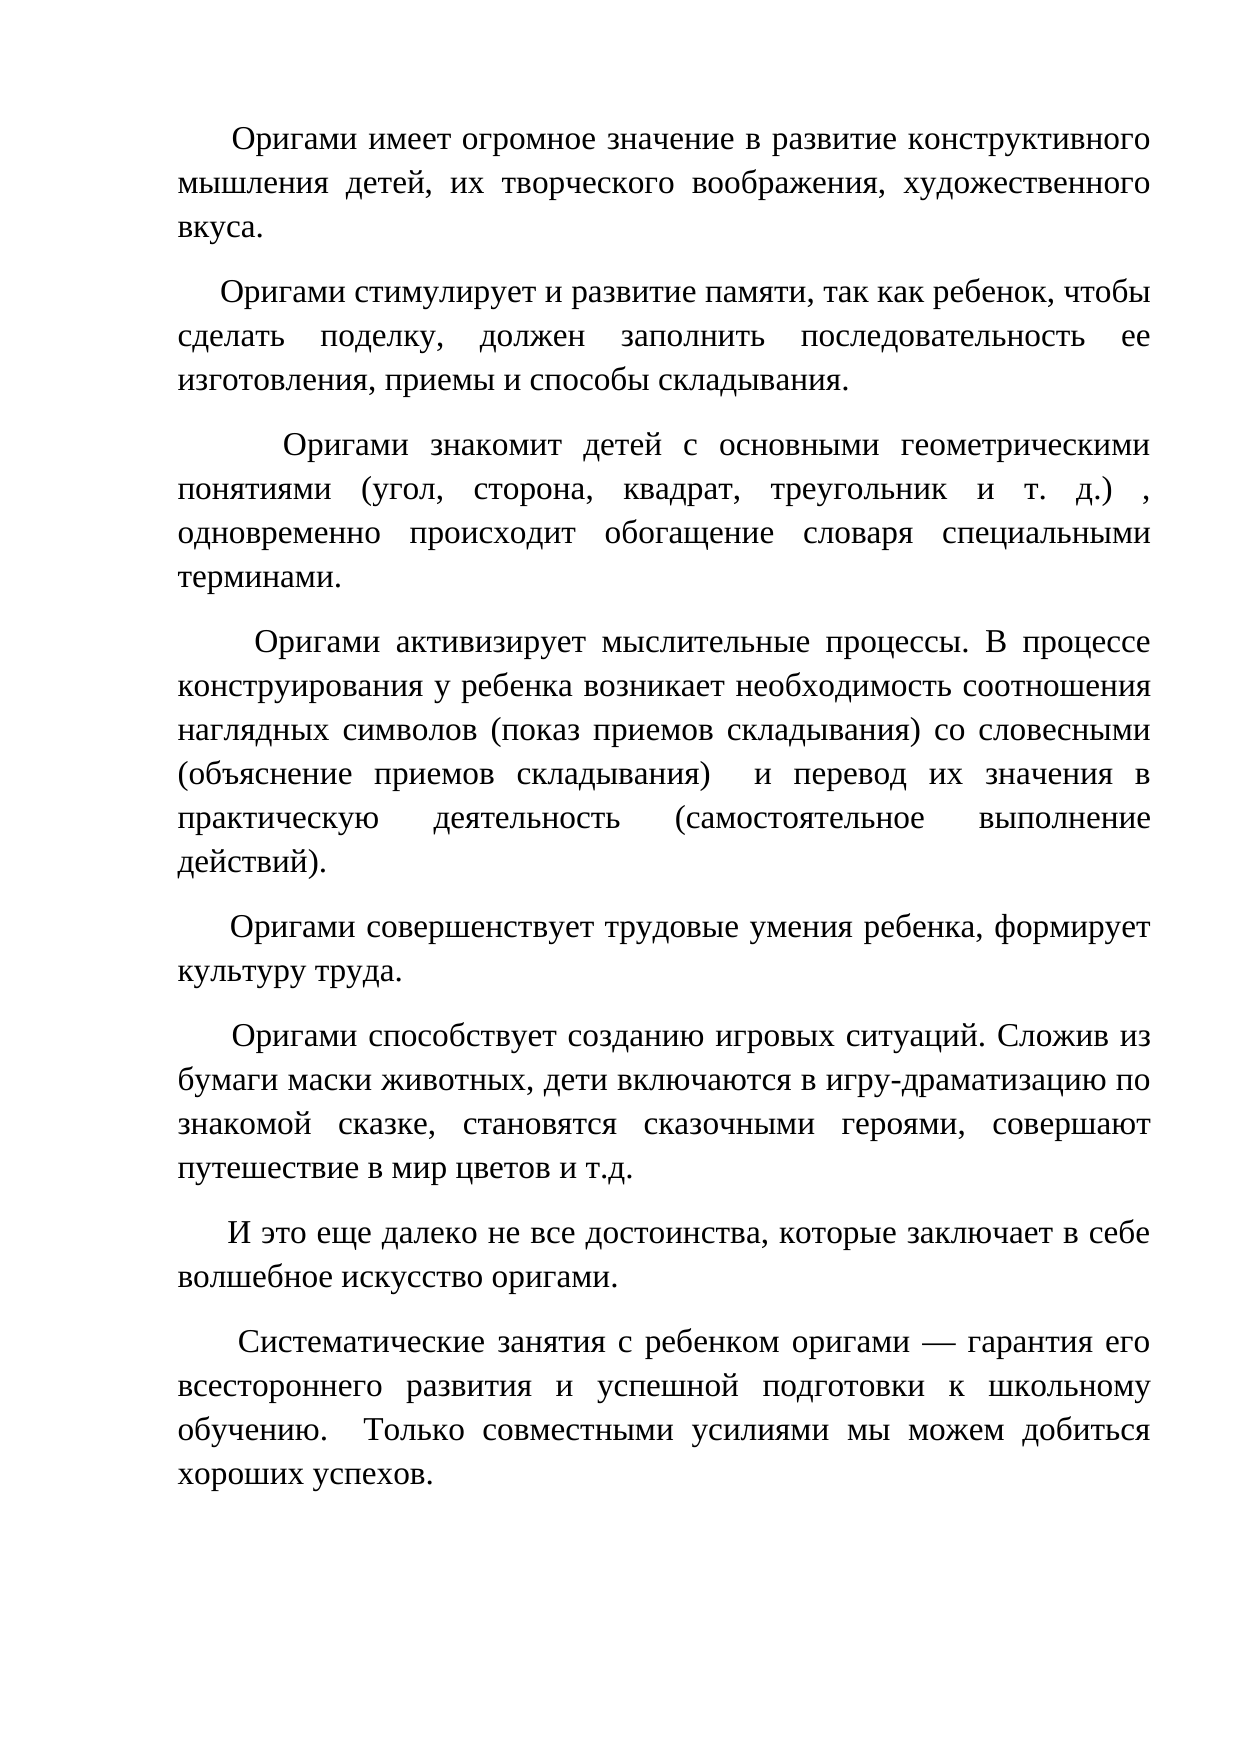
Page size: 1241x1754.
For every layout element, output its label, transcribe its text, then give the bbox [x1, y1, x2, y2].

text Систематические занятия с ребенком оригами — гарантия его всестороннего развития и успешной подготовки к школьному обучению. Только совместными усилиями мы можем добиться хороших успехов. [177, 1321, 1152, 1492]
text Оригами совершенствует трудовые умения ребенка, формирует культуру труда. [177, 906, 1152, 989]
text Оригами активизирует мыслительные процессы. В процессе конструирования у ребенка возникает необходимость соотношения наглядных символов (показ приемов складывания) со словесными (объяснение приемов складывания) и перевод их значения в практическую деятельность (самостоятельное выполнение действий). [177, 621, 1152, 880]
text И это еще далеко не все достоинства, которые заключает в себе волшебное искусство оригами. [177, 1212, 1152, 1295]
text Оригами способствует созданию игровых ситуаций. Сложив из бумаги маски животных, дети включаются в игру-драматизацию по знакомой сказке, становятся сказочными героями, совершают путешествие в мир цветов и т.д. [177, 1015, 1152, 1186]
text Оригами имеет огромное значение в развитие конструктивного мышления детей, их творческого воображения, художественного вкуса. [177, 118, 1152, 244]
text Оригами стимулирует и развитие памяти, так как ребенок, чтобы сделать поделку, должен заполнить последовательность ее изготовления, приемы и способы складывания. [177, 271, 1152, 398]
text Оригами знакомит детей с основными геометрическими понятиями (угол, сторона, квадрат, треугольник и т. д.) , одновременно происходит обогащение словаря специальными терминами. [177, 424, 1152, 595]
